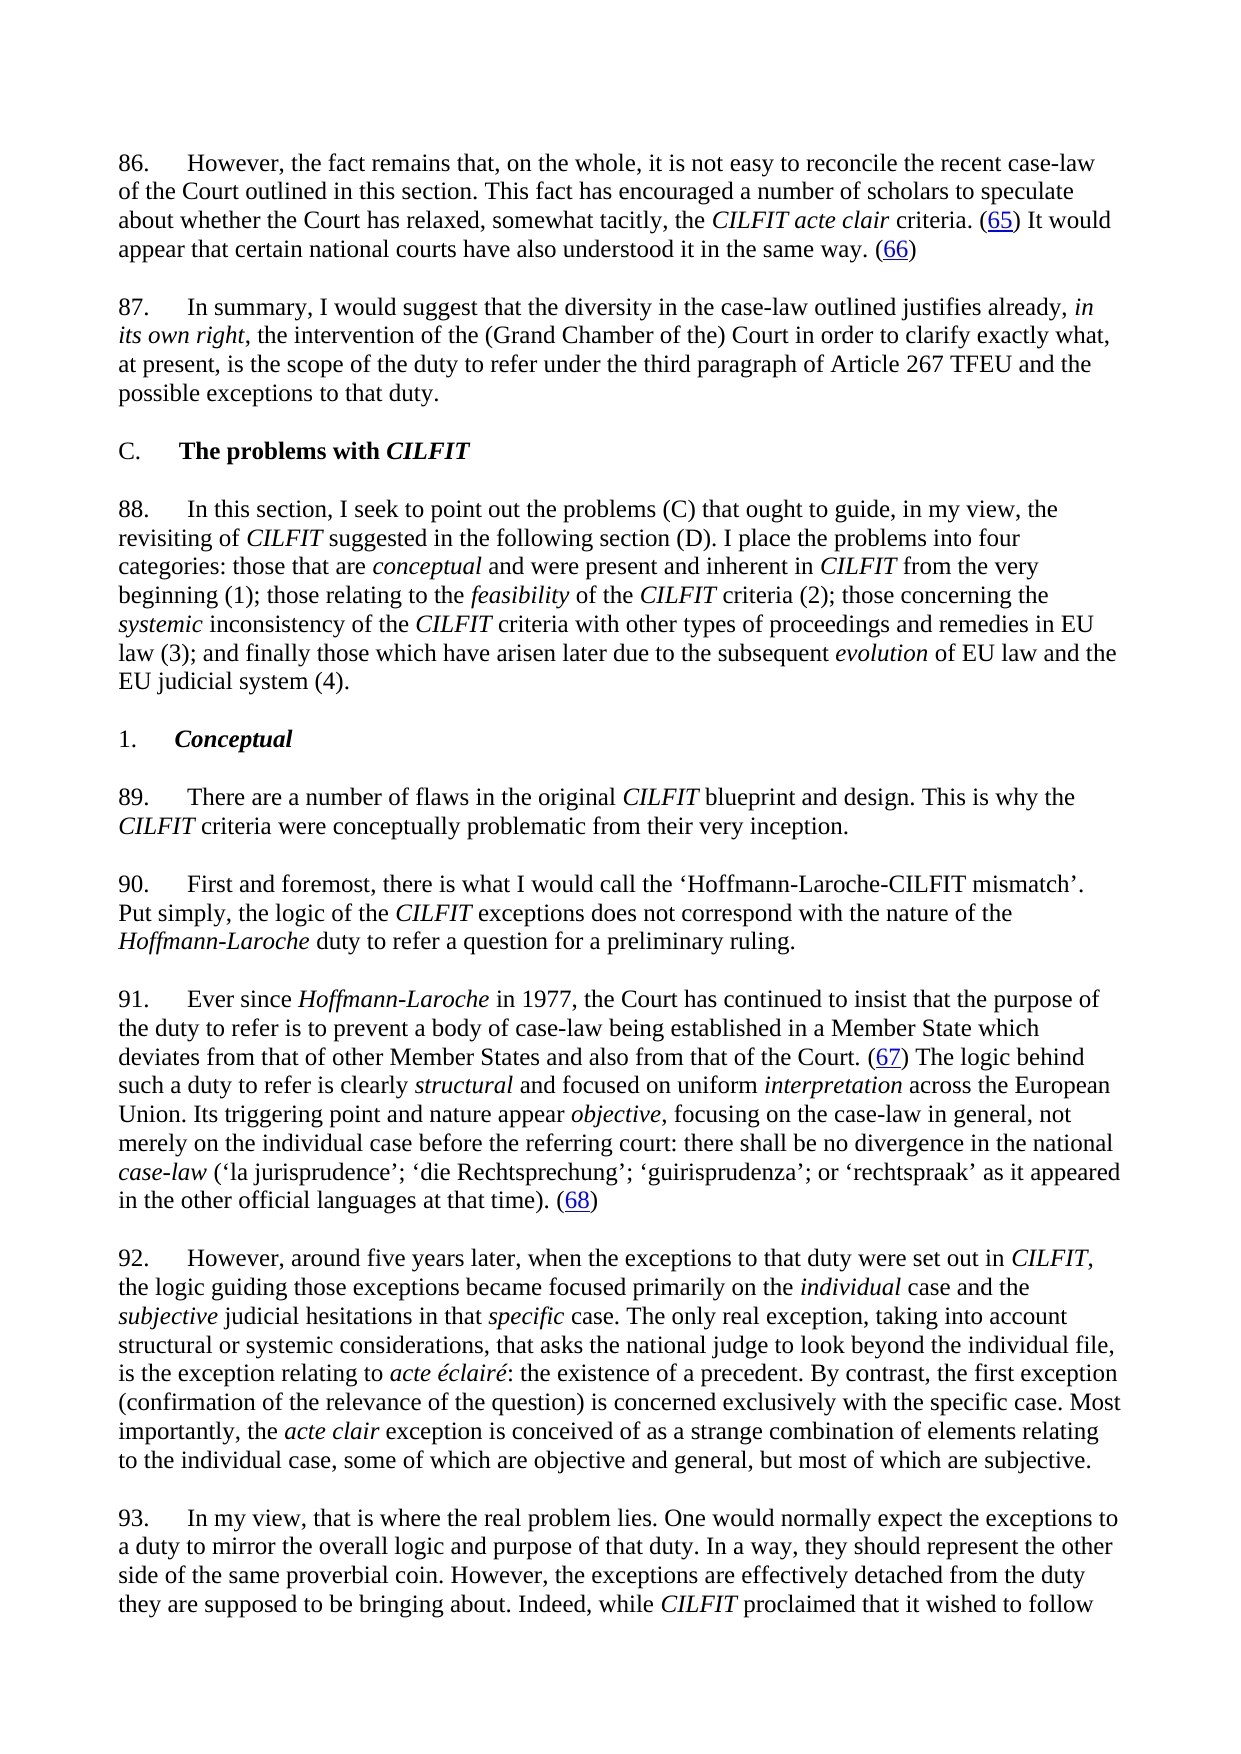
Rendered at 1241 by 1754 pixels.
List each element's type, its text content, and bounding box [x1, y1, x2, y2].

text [118, 1503, 1122, 1618]
text 90. First and foremost, there is what I would call the ‘Hoffmann-Laroche-CILFIT mismatch’. Put simply, the logic of the CILFIT exceptions does not correspond with the nature of the Hoffmann-Laroche duty to refer a question for a preliminary ruling. [118, 869, 1122, 955]
text C. The problems with CILFIT [118, 436, 1122, 465]
text 86. However, the fact remains that, on the whole, it is not easy to reconcile the recent case-law of the Court outlined in this section. This fact has encouraged a number of scholars to speculate about whether the Court has relaxed, somewhat tacitly, the CILFIT acte clair criteria. (65) It would appear that certain national courts have also understood it in the same way. (66) [118, 148, 1122, 263]
text 88. In this section, I seek to point out the problems (C) that ought to guide, in my view, the revisiting of CILFIT suggested in the following section (D). I place the problems into four categories: those that are conceptual and were present and inherent in CILFIT from the very beginning (1); those relating to the feasibility of the CILFIT criteria (2); those concerning the systemic inconsistency of the CILFIT criteria with other types of proceedings and remedies in EU law (3); and finally those which have arisen later due to the subsequent evolution of EU law and the EU judicial system (4). [118, 494, 1122, 695]
text 92. However, around five years later, when the exceptions to that duty were set out in CILFIT, the logic guiding those exceptions became focused primarily on the individual case and the subjective judicial hesitations in that specific case. The only real exception, taking into account structural or systemic considerations, that asks the national judge to look beyond the individual file, is the exception relating to acte éclairé: the existence of a precedent. By contrast, the first exception (confirmation of the relevance of the question) is concerned exclusively with the specific case. Most importantly, the acte clair exception is conceived of as a strange combination of elements relating to the individual case, some of which are objective and general, but most of which are subjective. [118, 1243, 1122, 1473]
text 87. In summary, I would suggest that the diversity in the case-law outlined justifies already, in its own right, the intervention of the (Grand Chamber of the) Court in order to clarify exactly what, at present, is the scope of the duty to refer under the third paragraph of Article 267 TFEU and the possible exceptions to that duty. [118, 292, 1122, 407]
text 89. There are a number of flaws in the original CILFIT blueprint and design. This is why the CILFIT criteria were conceptually problematic from their very inception. [118, 782, 1122, 840]
text 91. Ever since Hoffmann-Laroche in 1977, the Court has continued to insist that the purpose of the duty to refer is to prevent a body of case-law being established in a Member State which deviates from that of other Member States and also from that of the Court. (67) The logic behind such a duty to refer is clearly structural and focused on uniform interpretation across the European Union. Its triggering point and nature appear objective, focusing on the case-law in general, not merely on the individual case before the referring court: there shall be no divergence in the national case-law (‘la jurisprudence’; ‘die Rechtsprechung’; ‘guirisprudenza’; or ‘rechtspraak’ as it appeared in the other official languages at that time). (68) [118, 984, 1122, 1214]
text 1. Conceptual [118, 724, 1122, 753]
